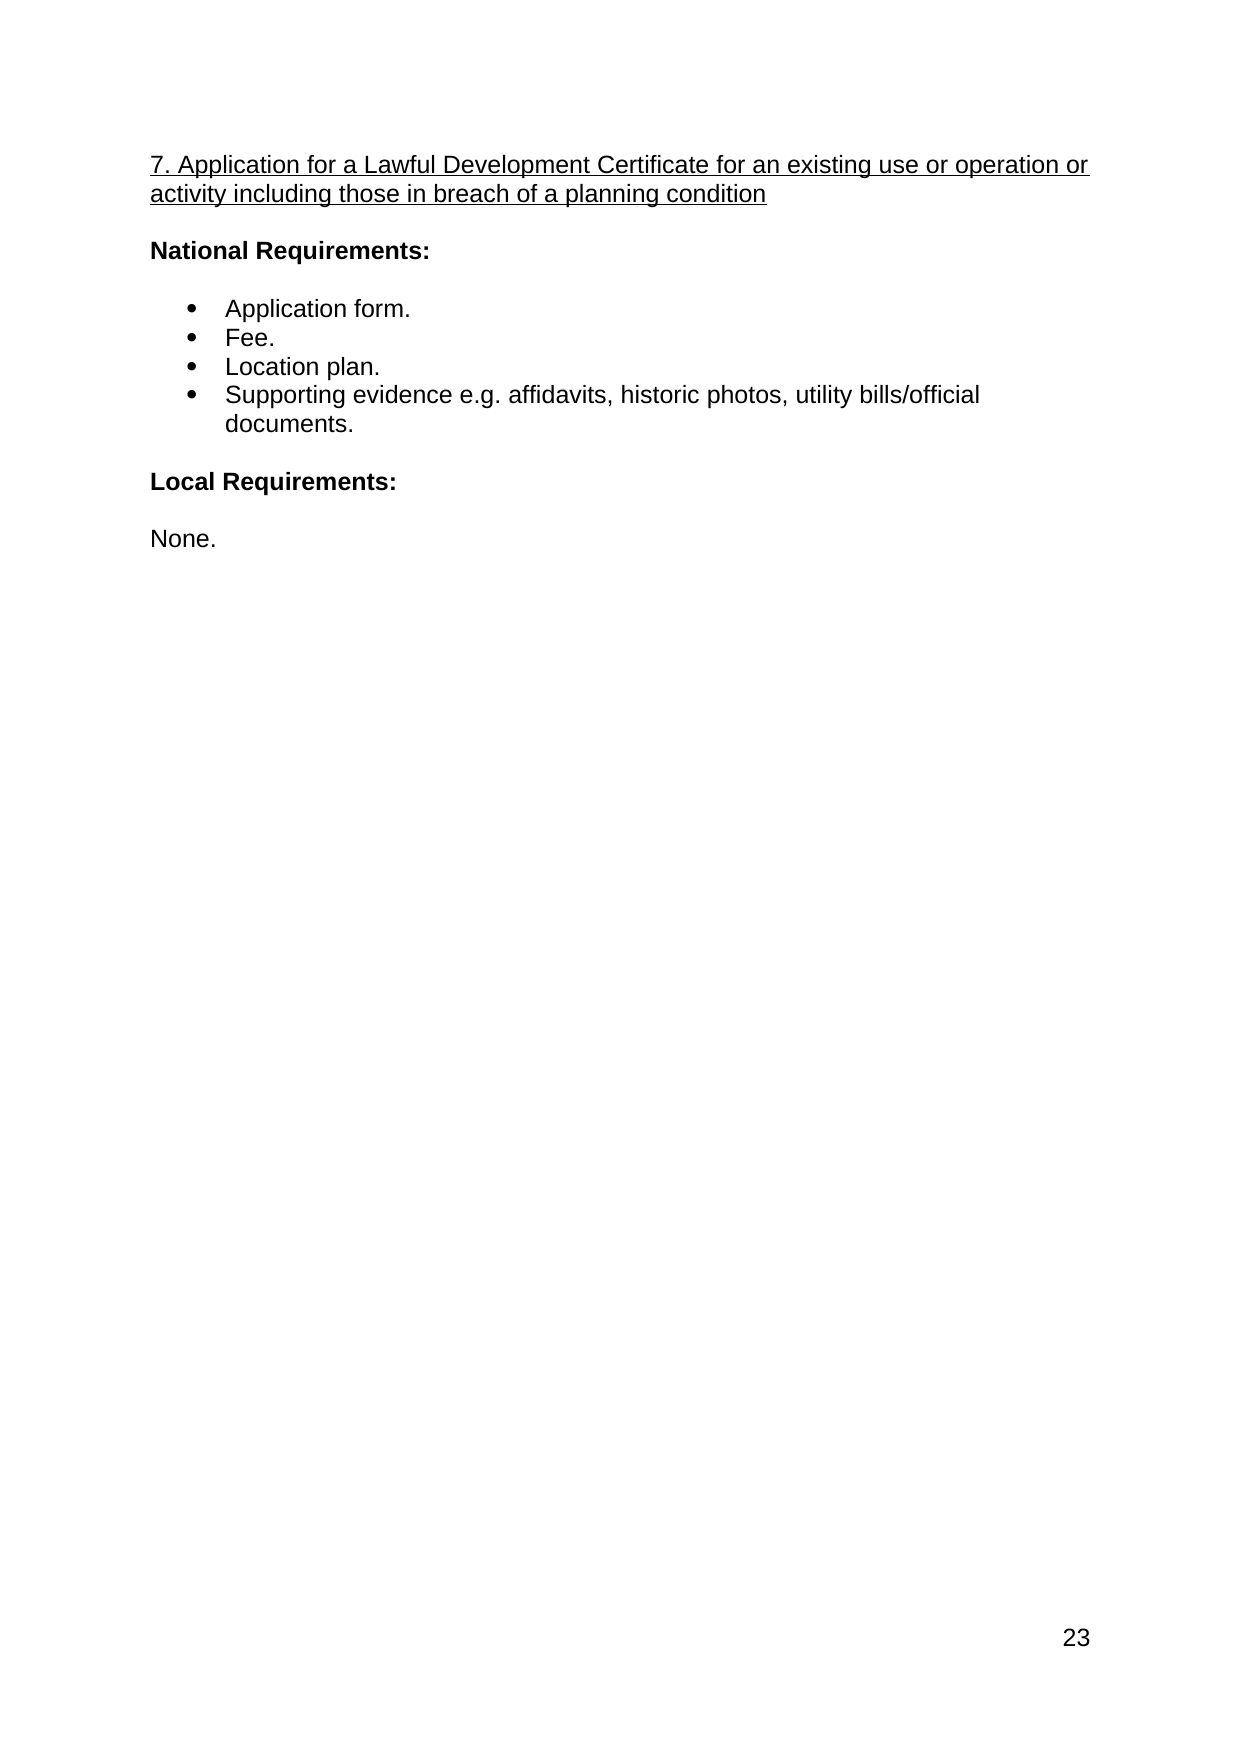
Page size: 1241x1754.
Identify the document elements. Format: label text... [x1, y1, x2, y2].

text Local Requirements: [150, 467, 1090, 495]
text National Requirements: [150, 236, 1090, 265]
list Fee. [187, 323, 1090, 351]
text None. [150, 524, 1090, 553]
subtitle 7. Application for a Lawful Development Certificate for an existing use or operation or activity including those in breach of a planning condition [150, 150, 1090, 175]
subtitle 7. Application for a Lawful Development Certificate for an existing use or operation or activity including those in breach of a planning condition [150, 176, 1090, 207]
list Supporting evidence e.g. affidavits, historic photos, utility bills/official documents. [187, 380, 1090, 438]
list Application form. [187, 294, 1090, 323]
list Location plan. [187, 351, 1090, 380]
